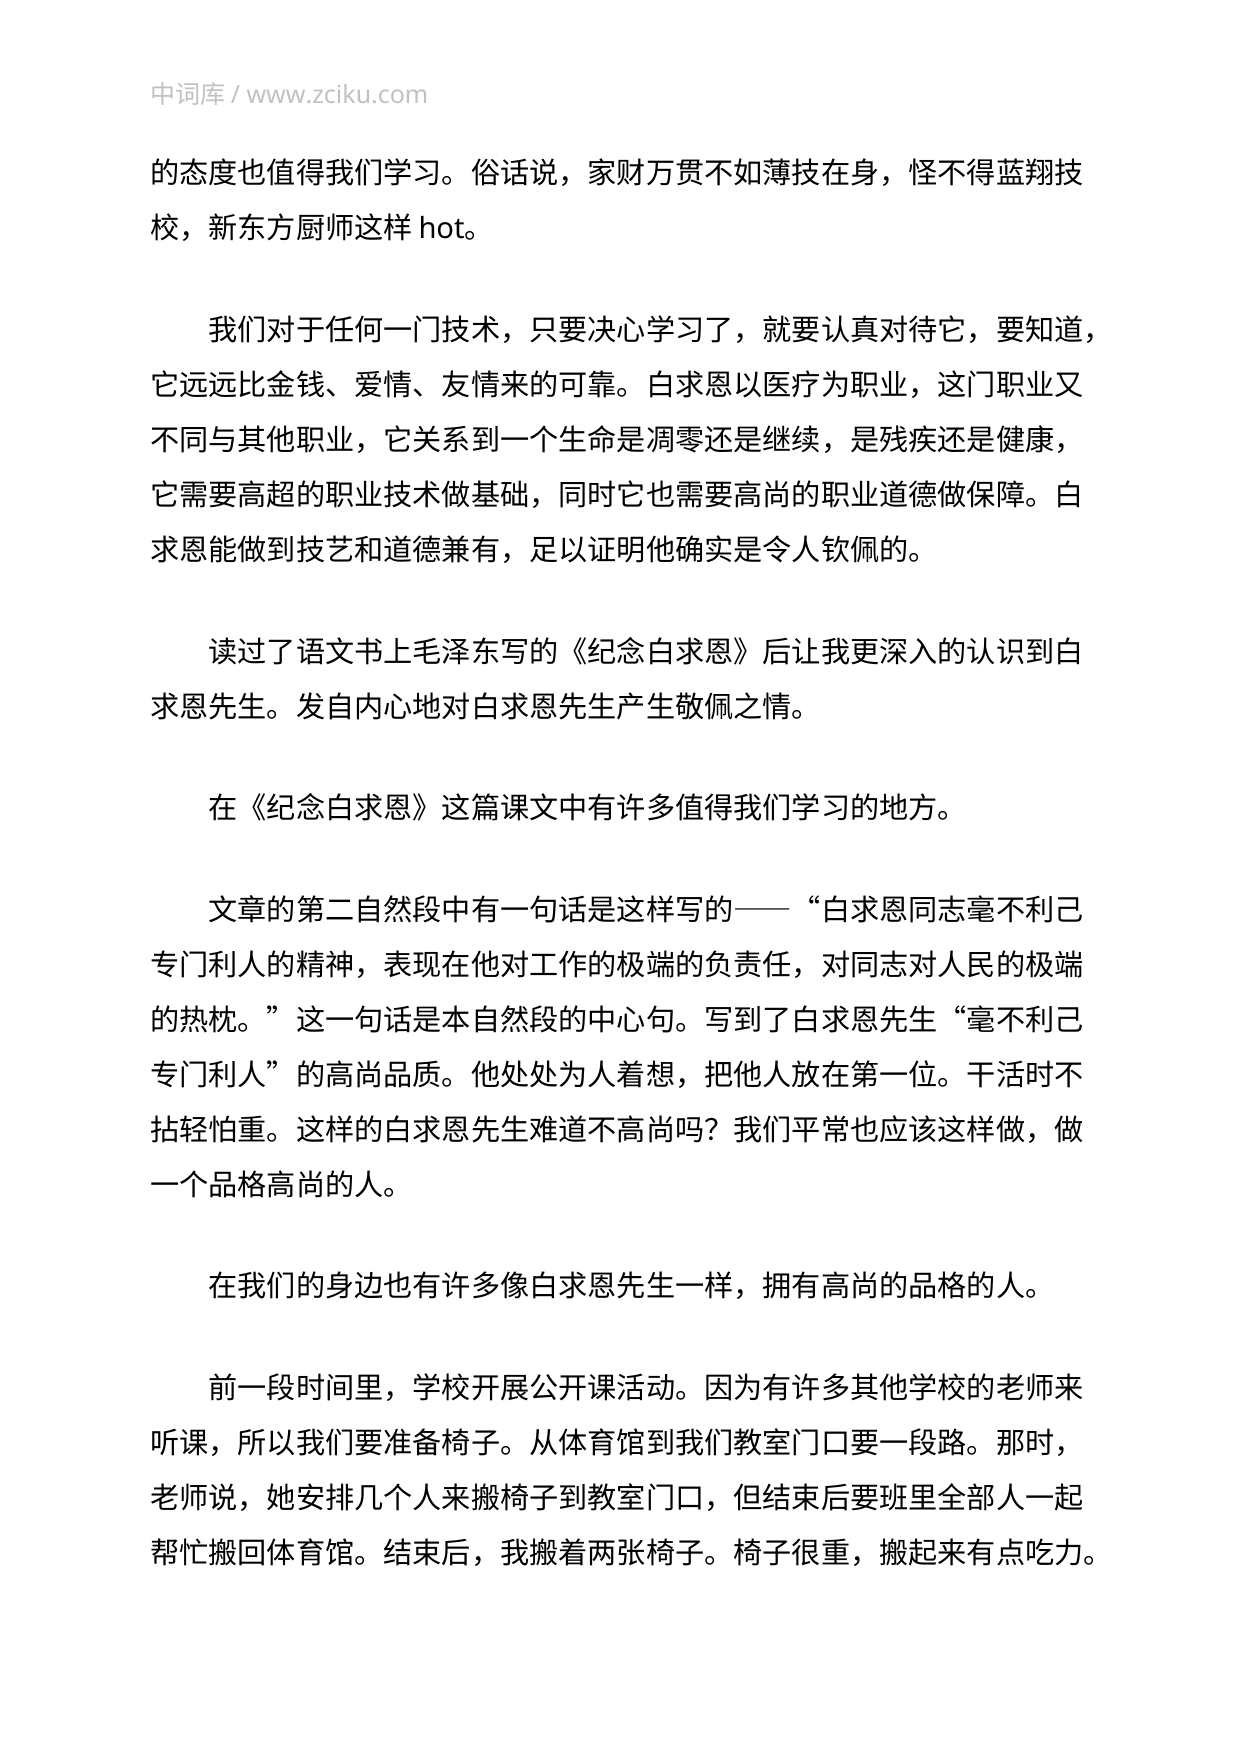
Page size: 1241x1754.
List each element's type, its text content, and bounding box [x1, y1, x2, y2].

text 我们对于任何一门技术，只要决心学习了，就要认真对待它，要知道，它远远比金钱、爱情、友情来的可靠。白求恩以医疗为职业，这门职业又不同与其他职业，它关系到一个生命是凋零还是继续，是残疾还是健康，它需要高超的职业技术做基础，同时它也需要高尚的职业道德做保障。白求恩能做到技艺和道德兼有，足以证明他确实是令人钦佩的。 [150, 307, 1090, 569]
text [150, 150, 1090, 247]
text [150, 1365, 1090, 1572]
text 文章的第二自然段中有一句话是这样写的——“白求恩同志毫不利己专门利人的精神，表现在他对工作的极端的负责任，对同志对人民的极端的热枕。”这一句话是本自然段的中心句。写到了白求恩先生“毫不利己专门利人”的高尚品质。他处处为人着想，把他人放在第一位。干活时不拈轻怕重。这样的白求恩先生难道不高尚吗？我们平常也应该这样做，做一个品格高尚的人。 [150, 887, 1090, 1203]
text 读过了语文书上毛泽东写的《纪念白求恩》后让我更深入的认识到白求恩先生。发自内心地对白求恩先生产生敬佩之情。 [150, 628, 1090, 725]
text 在《纪念白求恩》这篇课文中有许多值得我们学习的地方。 [150, 785, 1090, 827]
text 在我们的身边也有许多像白求恩先生一样，拥有高尚的品格的人。 [150, 1263, 1090, 1305]
